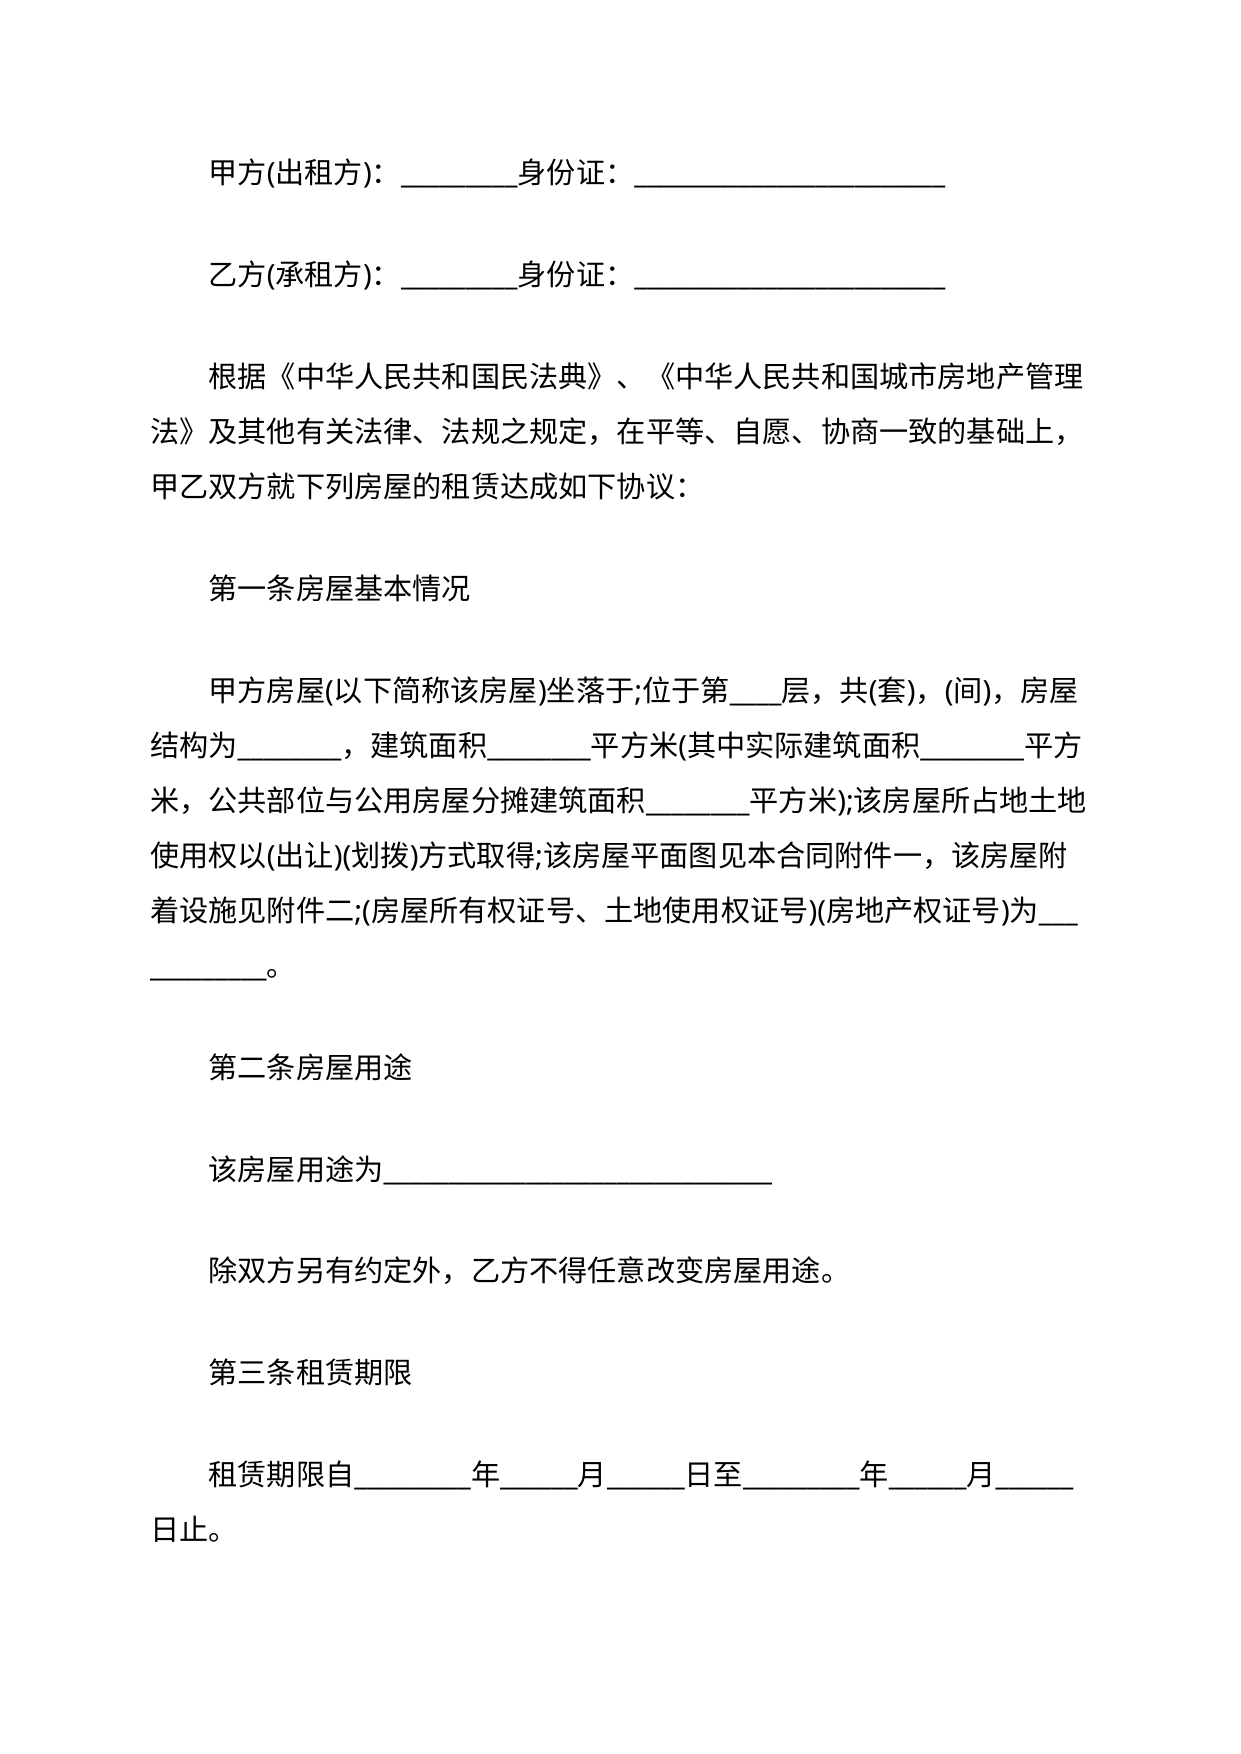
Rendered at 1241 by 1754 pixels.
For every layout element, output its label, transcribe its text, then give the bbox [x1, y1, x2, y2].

text 该房屋用途为______________________________ [150, 1146, 1090, 1188]
text 乙方(承租方)：_________身份证：________________________ [150, 252, 1090, 294]
text 第一条房屋基本情况 [150, 566, 1090, 608]
text 第三条租赁期限 [150, 1350, 1090, 1392]
text 第二条房屋用途 [150, 1044, 1090, 1087]
text 甲方房屋(以下简称该房屋)坐落于;位于第____层，共(套)，(间)，房屋结构为________，建筑面积________平方米(其中实际建筑面积________平方米，公共部位与公用房屋分摊建筑面积________平方米);该房屋所占地土地使用权以(出让)(划拨)方式取得;该房屋平面图见本合同附件一，该房屋附着设施见附件二;(房屋所有权证号、土地使用权证号)(房地产权证号)为____________。 [150, 667, 1090, 985]
text 租赁期限自_________年______月______日至_________年______月______日止。 [150, 1452, 1090, 1549]
text 甲方(出租方)：_________身份证：________________________ [150, 150, 1090, 192]
text 根据《中华人民共和国民法典》、《中华人民共和国城市房地产管理法》及其他有关法律、法规之规定，在平等、自愿、协商一致的基础上，甲乙双方就下列房屋的租赁达成如下协议： [150, 354, 1090, 506]
text 除双方另有约定外，乙方不得任意改变房屋用途。 [150, 1248, 1090, 1290]
